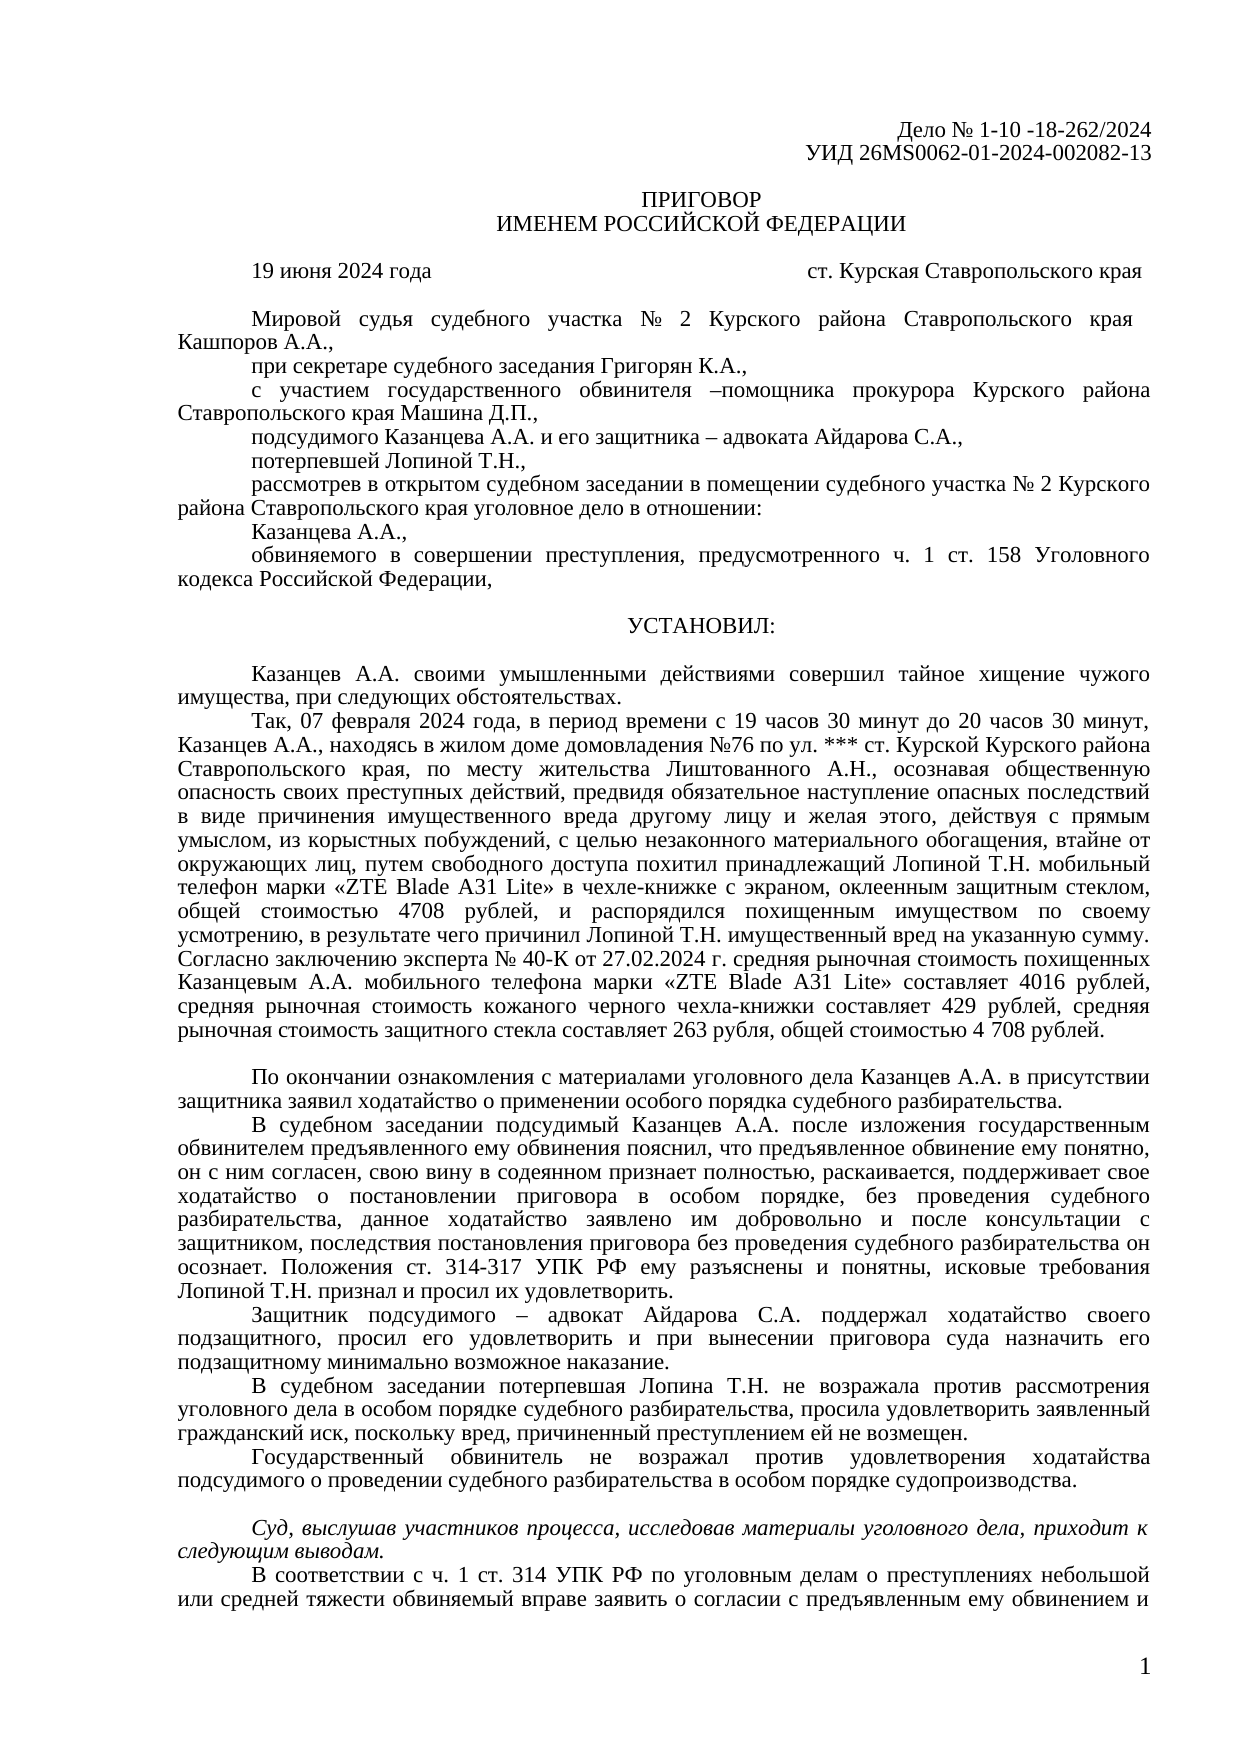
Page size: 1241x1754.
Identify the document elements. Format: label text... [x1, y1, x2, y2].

text 19 июня 2024 года ст. Курская Ставропольского края [177, 260, 1152, 284]
text Так, 07 февраля 2024 года, в период времени с 19 часов 30 минут до 20 часов 30 минут, Казанцев А.А., находясь в жилом доме домовладения №76 по ул. *** ст. Курской Курского района Ставропольского края, по месту жительства Лиштованного А.Н., осознавая общественную опасность своих преступных действий, предвидя обязательное наступление опасных последствий в виде причинения имущественного вреда другому лицу и желая этого, действуя с прямым умыслом, из корыстных побуждений, с целью незаконного материального обогащения, втайне от окружающих лиц, путем свободного доступа похитил принадлежащий Лопиной Т.Н. мобильный телефон марки «ZTE Blade A31 Lite» в чехле-книжке с экраном, оклеенным защитным стеклом, общей стоимостью 4708 рублей, и распорядился похищенным имуществом по своему усмотрению, в результате чего причинил Лопиной Т.Н. имущественный вред на указанную сумму. Согласно заключению эксперта № 40-К от 27.02.2024 г. средняя рыночная стоимость похищенных Казанцевым А.А. мобильного телефона марки «ZTE Blade A31 Lite» составляет 4016 рублей, средняя рыночная стоимость кожаного черного чехла-книжки составляет 429 рублей, средняя рыночная стоимость защитного стекла составляет 263 рубля, общей стоимостью 4 708 рублей. [177, 710, 1152, 1042]
text Государственный обвинитель не возражал против удовлетворения ходатайства подсудимого о проведении судебного разбирательства в особом порядке судопроизводства. [177, 1445, 1152, 1493]
text при секретаре судебного заседания Григорян К.А., [177, 355, 1152, 378]
text По окончании ознакомления с материалами уголовного дела Казанцев А.А. в присутствии защитника заявил ходатайство о применении особого порядка судебного разбирательства. [177, 1066, 1152, 1113]
text обвиняемого в совершении преступления, предусмотренного ч. 1 ст. 158 Уголовного кодекса Российской Федерации, [177, 544, 1152, 591]
text В судебном заседании подсудимый Казанцев А.А. после изложения государственным обвинителем предъявленного ему обвинения пояснил, что предъявленное обвинение ему понятно, он с ним согласен, свою вину в содеянном признает полностью, раскаивается, поддерживает свое ходатайство о постановлении приговора в особом порядке, без проведения судебного разбирательства, данное ходатайство заявлено им добровольно и после консультации с защитником, последствия постановления приговора без проведения судебного разбирательства он осознает. Положения ст. 314-317 УПК РФ ему разъяснены и понятны, исковые требования Лопиной Т.Н. признал и просил их удовлетворить. [177, 1113, 1152, 1303]
text Дело № 1-10 -18-262/2024 [177, 118, 1152, 142]
text Казанцев А.А. своими умышленными действиями совершил тайное хищение чужого имущества, при следующих обстоятельствах. [177, 662, 1152, 710]
text Суд, выслушав участников процесса, исследовав материалы уголовного дела, приходит к следующим выводам. [177, 1516, 1152, 1564]
text рассмотрев в открытом судебном заседании в помещении судебного участка № 2 Курского района Ставропольского края уголовное дело в отношении: [177, 473, 1152, 520]
text В судебном заседании потерпевшая Лопина Т.Н. не возражала против рассмотрения уголовного дела в особом порядке судебного разбирательства, просила удовлетворить заявленный гражданский иск, поскольку вред, причиненный преступлением ей не возмещен. [177, 1374, 1152, 1445]
text с участием государственного обвинителя –помощника прокурора Курского района Ставропольского края Машина Д.П., [177, 378, 1152, 426]
text потерпевшей Лопиной Т.Н., [177, 449, 1152, 473]
text Защитник подсудимого – адвокат Айдарова С.А. поддержал ходатайство своего подзащитного, просил его удовлетворить и при вынесении приговора суда назначить его подзащитному минимально возможное наказание. [177, 1303, 1152, 1374]
text УИД 26MS0062-01-2024-002082-13 [177, 142, 1152, 165]
text Казанцева А.А., [177, 520, 1152, 544]
text УСТАНОВИЛ: [177, 615, 1152, 639]
text ИМЕНЕМ РОССИЙСКОЙ ФЕДЕРАЦИИ [177, 213, 1152, 236]
text ПРИГОВОР [177, 189, 1152, 213]
text Мировой судья судебного участка № 2 Курского района Ставропольского края Кашпоров А.А., [177, 307, 1152, 355]
text подсудимого Казанцева А.А. и его защитника – адвоката Айдарова С.А., [177, 426, 1152, 449]
